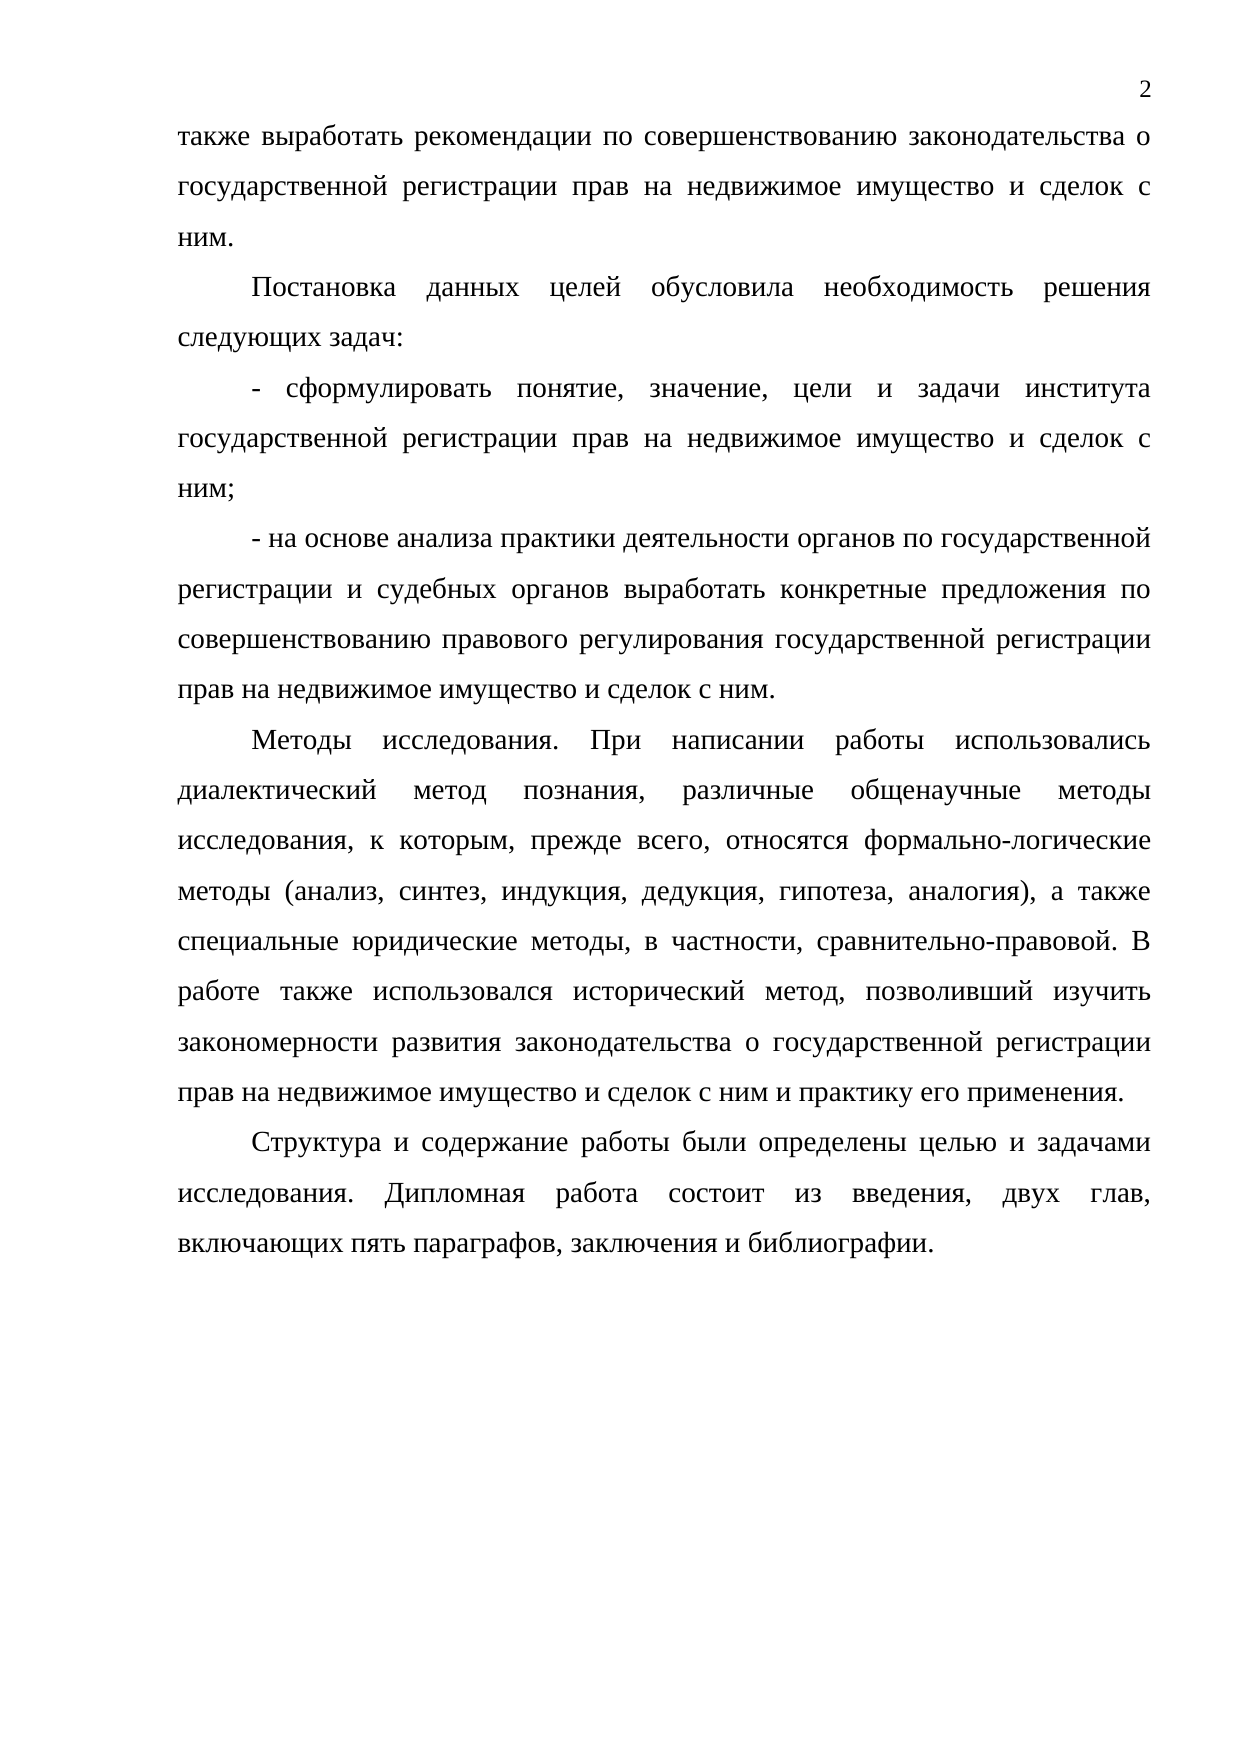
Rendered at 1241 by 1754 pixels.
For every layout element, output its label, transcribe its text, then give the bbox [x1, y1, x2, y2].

text Структура и содержание работы были определены целью и задачами исследования. Дипломная работа состоит из введения, двух глав, включающих пять параграфов, заключения и библиографии. [177, 1124, 1152, 1258]
text - на основе анализа практики деятельности органов по государственной регистрации и судебных органов выработать конкретные предложения по совершенствованию правового регулирования государственной регистрации прав на недвижимое имущество и сделок с ним. [177, 521, 1152, 705]
text - сформулировать понятие, значение, цели и задачи института государственной регистрации прав на недвижимое имущество и сделок с ним; [177, 370, 1152, 504]
text Постановка данных целей обусловила необходимость решения следующих задач: [177, 269, 1152, 353]
text Методы исследования. При написании работы использовались диалектический метод познания, различные общенаучные методы исследования, к которым, прежде всего, относятся формально-логические методы (анализ, синтез, индукция, дедукция, гипотеза, аналогия), а также специальные юридические методы, в частности, сравнительно-правовой. В работе также использовался исторический метод, позволивший изучить закономерности развития законодательства о государственной регистрации прав на недвижимое имущество и сделок с ним и практику его применения. [177, 722, 1152, 1108]
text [177, 118, 1152, 252]
